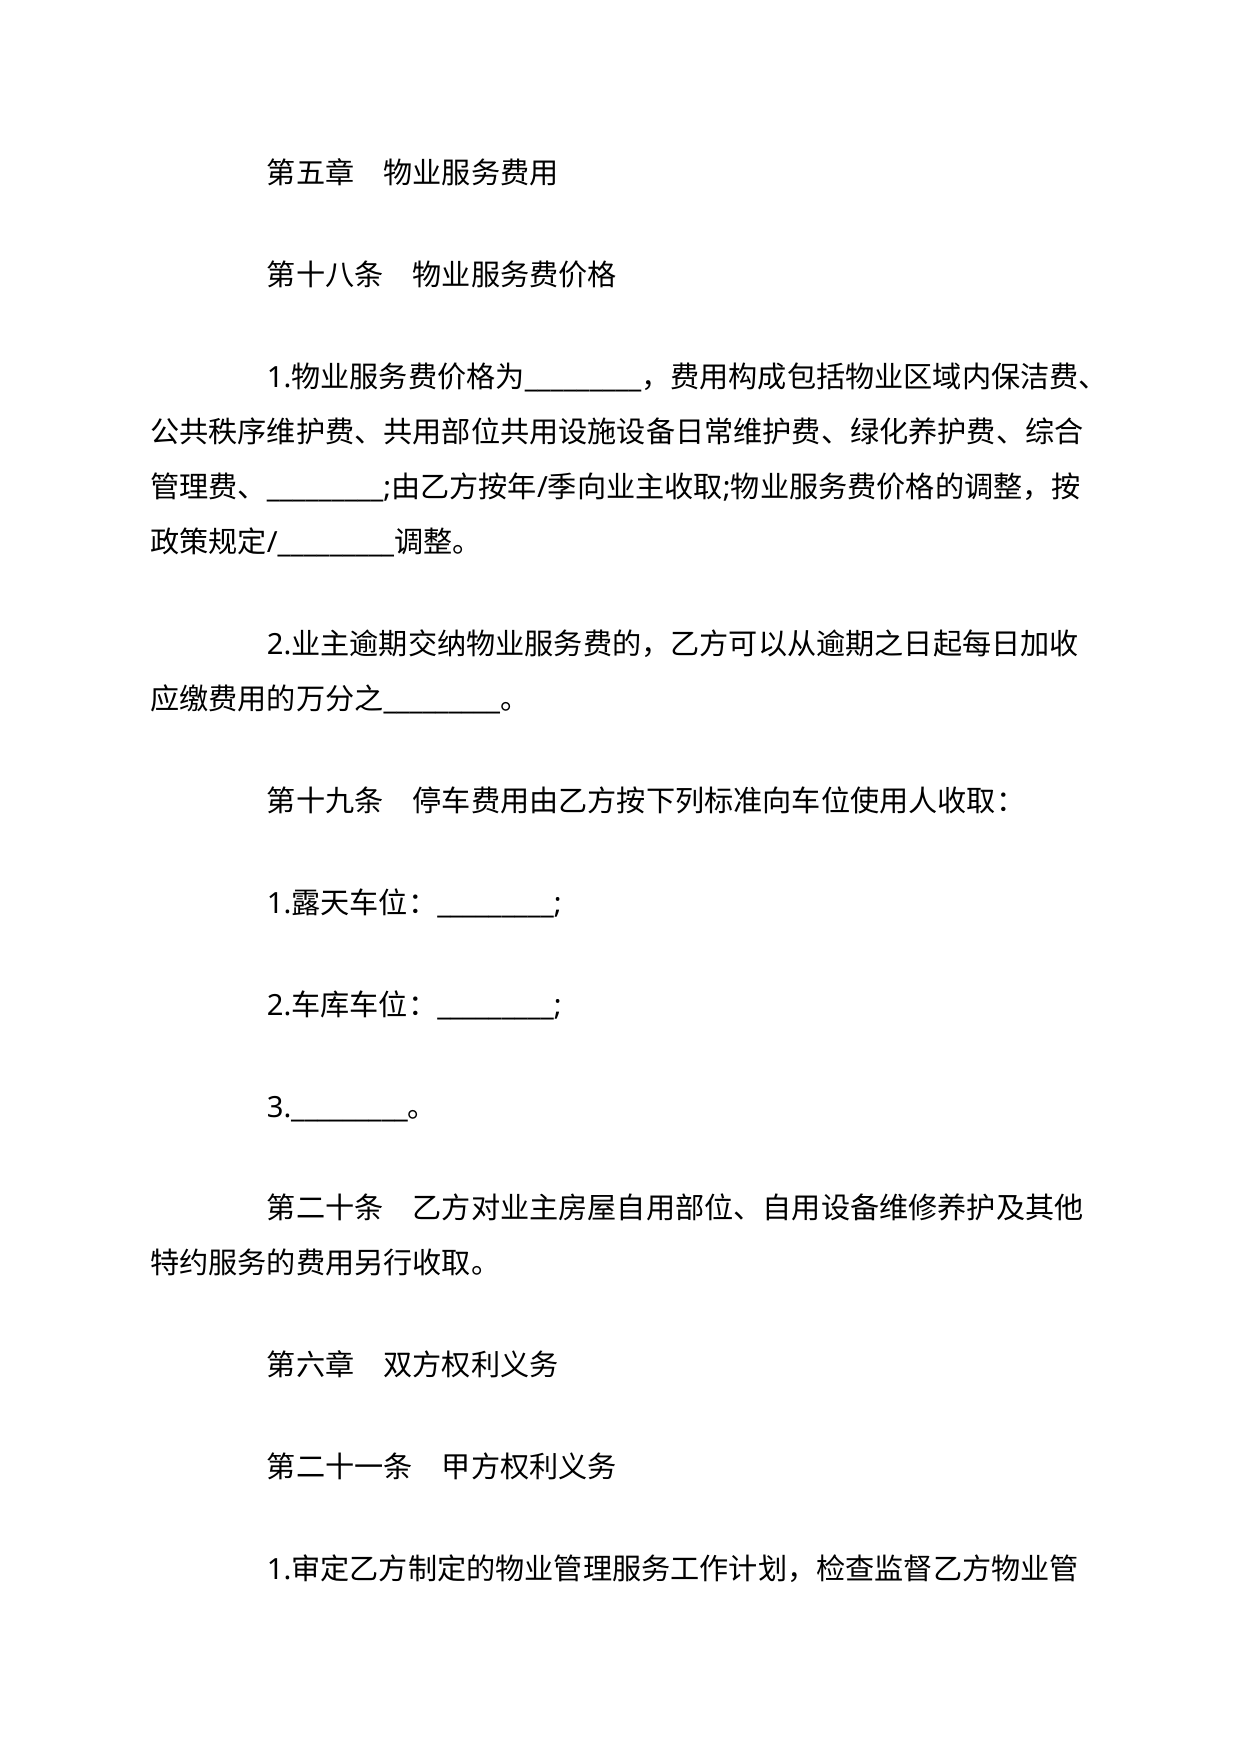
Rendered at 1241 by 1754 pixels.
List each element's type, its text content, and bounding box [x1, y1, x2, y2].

text 第二十一条 甲方权利义务 [150, 1443, 1090, 1486]
text 2.业主逾期交纳物业服务费的，乙方可以从逾期之日起每日加收应缴费用的万分之_________。 [150, 620, 1090, 718]
text 第五章 物业服务费用 [150, 150, 1090, 192]
text 第十九条 停车费用由乙方按下列标准向车位使用人收取： [150, 777, 1090, 820]
text 第六章 双方权利义务 [150, 1342, 1090, 1384]
text 1.物业服务费价格为_________，费用构成包括物业区域内保洁费、公共秩序维护费、共用部位共用设施设备日常维护费、绿化养护费、综合管理费、_________;由乙方按年/季向业主收取;物业服务费价格的调整，按政策规定/_________调整。 [150, 353, 1090, 561]
text 1.露天车位：_________; [150, 879, 1090, 922]
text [150, 1545, 1090, 1588]
text 2.车库车位：_________; [150, 981, 1090, 1023]
text 3._________。 [150, 1083, 1090, 1126]
text 第二十条 乙方对业主房屋自用部位、自用设备维修养护及其他特约服务的费用另行收取。 [150, 1185, 1090, 1282]
text 第十八条 物业服务费价格 [150, 252, 1090, 294]
